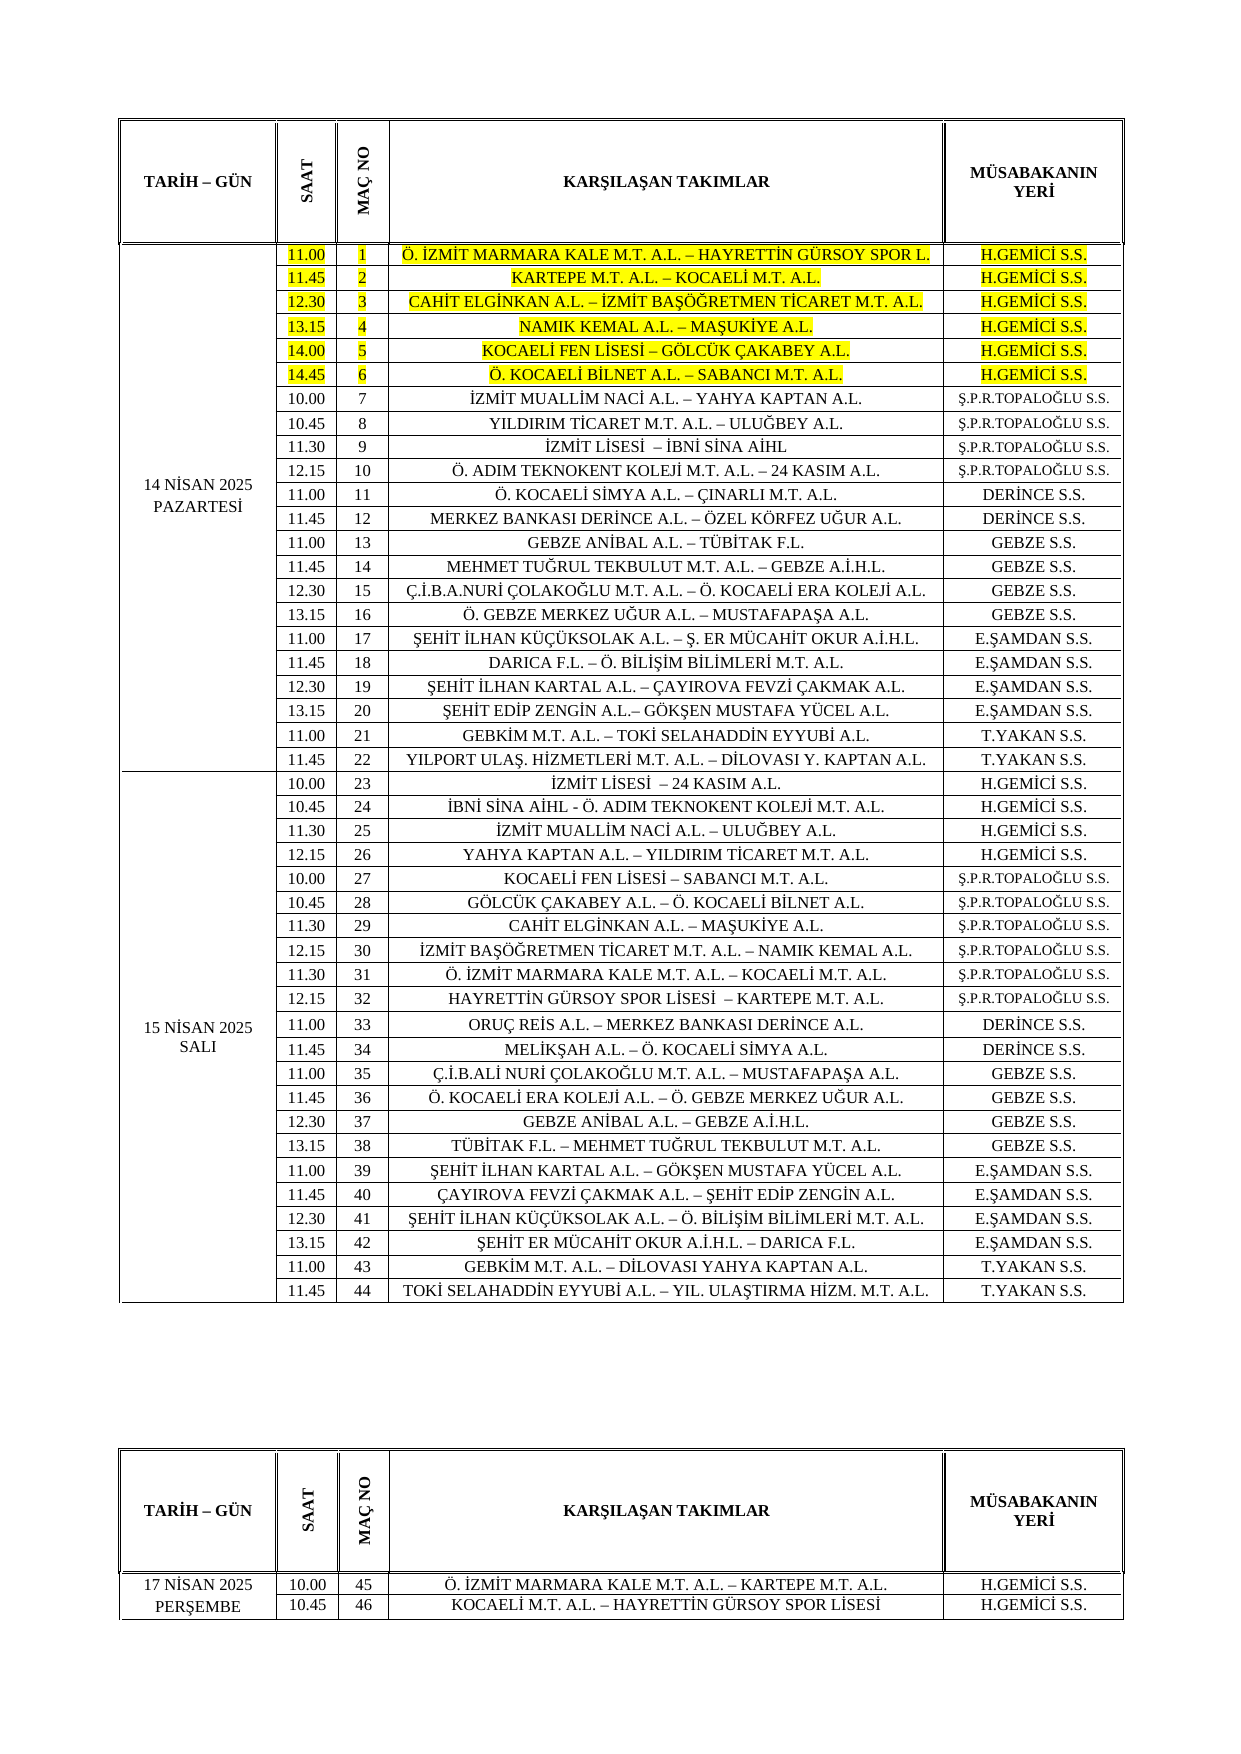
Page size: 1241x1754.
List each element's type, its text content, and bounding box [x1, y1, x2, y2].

table_cell 13.15 [277, 1231, 336, 1254]
table_cell E.ŞAMDAN S.S. [944, 698, 1123, 722]
table_cell Ö. İZMİT MARMARA KALE M.T. A.L. – KARTEPE M.T. A.L. [389, 1574, 943, 1594]
table_cell 10.00 [277, 772, 336, 794]
table_cell 27 [337, 867, 388, 891]
table_cell Ş.P.R.TOPALOĞLU S.S. [944, 937, 1123, 962]
table_cell 10 [337, 459, 388, 482]
table_cell 43 [337, 1256, 388, 1278]
table_cell 12.15 [277, 938, 336, 962]
table_cell KARTEPE M.T. A.L. – KOCAELİ M.T. A.L. [389, 266, 943, 289]
table_cell 28 [337, 892, 388, 913]
table_cell T.YAKAN S.S. [944, 722, 1123, 747]
table_cell 7 [337, 387, 388, 411]
table_cell 4 [337, 314, 388, 338]
table_cell DERİNCE S.S. [944, 1037, 1123, 1061]
table_cell Ş.P.R.TOPALOĞLU S.S. [944, 986, 1123, 1011]
table_cell 11.45 [277, 651, 336, 674]
table_cell H.GEMİCİ S.S. [944, 265, 1123, 289]
table_cell 11.00 [277, 483, 336, 506]
table_cell ÇAYIROVA FEVZİ ÇAKMAK A.L. – ŞEHİT EDİP ZENGİN A.L. [389, 1183, 943, 1206]
table_cell 1 [337, 245, 358, 264]
table_cell 11.00 [277, 1158, 336, 1182]
table_cell İBNİ SİNA AİHL - Ö. ADIM TEKNOKENT KOLEJİ M.T. A.L. [389, 796, 943, 818]
table_cell H.GEMİCİ S.S. [944, 842, 1123, 866]
table_cell DERİNCE S.S. [944, 1011, 1123, 1037]
table_cell 3 [337, 291, 388, 313]
table_cell 13 [337, 531, 388, 554]
table_cell 37 [337, 1111, 388, 1133]
table_cell E.ŞAMDAN S.S. [944, 1230, 1123, 1254]
table_cell ŞEHİT İLHAN KÜÇÜKSOLAK A.L. – Ö. BİLİŞİM BİLİMLERİ M.T. A.L. [389, 1207, 943, 1229]
table_cell GEBZE S.S. [944, 1085, 1123, 1109]
table_cell 46 [339, 1595, 388, 1619]
table_cell GEBZE S.S. [944, 578, 1123, 602]
table_cell 35 [337, 1062, 388, 1084]
table_cell 13.15 [277, 603, 336, 626]
table_cell ŞEHİT ER MÜCAHİT OKUR A.İ.H.L. – DARICA F.L. [389, 1231, 943, 1254]
table_cell İZMİT LİSESİ – İBNİ SİNA AİHL [389, 436, 943, 458]
table_cell 11.30 [277, 819, 336, 842]
table_cell 12.15 [277, 987, 336, 1011]
table_cell NAMIK KEMAL A.L. – MAŞUKİYE A.L. [389, 314, 943, 338]
table_cell YAHYA KAPTAN A.L. – YILDIRIM TİCARET M.T. A.L. [389, 843, 943, 866]
table_cell İZMİT MUALLİM NACİ A.L. – YAHYA KAPTAN A.L. [389, 387, 943, 411]
table_cell Ş.P.R.TOPALOĞLU S.S. [944, 458, 1123, 482]
table_cell 38 [337, 1134, 388, 1157]
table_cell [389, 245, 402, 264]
table_cell H.GEMİCİ S.S. [944, 1571, 1123, 1594]
table_cell E.ŞAMDAN S.S. [944, 1206, 1123, 1229]
table_header TARİH – GÜN [121, 121, 276, 242]
table_cell 10.45 [277, 892, 336, 913]
table_cell 14.00 [277, 339, 336, 362]
table_cell Ş.P.R.TOPALOĞLU S.S. [944, 962, 1123, 986]
table_cell H.GEMİCİ S.S. [944, 1594, 1123, 1619]
table_cell 18 [337, 651, 388, 674]
table_cell Ş.P.R.TOPALOĞLU S.S. [944, 411, 1123, 434]
table_cell YILPORT ULAŞ. HİZMETLERİ M.T. A.L. – DİLOVASI Y. KAPTAN A.L. [389, 748, 943, 771]
table_header SAAT [276, 121, 336, 242]
table_cell 8 [337, 412, 388, 434]
table_cell MEHMET TUĞRUL TEKBULUT M.T. A.L. – GEBZE A.İ.H.L. [389, 556, 943, 578]
table_cell 11.45 [277, 1279, 336, 1302]
table_cell ORUÇ REİS A.L. – MERKEZ BANKASI DERİNCE A.L. [389, 1012, 943, 1037]
table_cell 11.00 [277, 1012, 336, 1037]
table_cell H.GEMİCİ S.S. [944, 338, 1123, 362]
table_cell 14 NİSAN 2025 PAZARTESİ [120, 242, 276, 771]
table_cell İZMİT LİSESİ – 24 KASIM A.L. [389, 772, 943, 794]
table_cell 11.30 [277, 914, 336, 937]
table_cell 14.45 [277, 363, 336, 386]
table_cell Ş.P.R.TOPALOĞLU S.S. [944, 866, 1123, 891]
table_cell GEBZE S.S. [944, 1110, 1123, 1133]
table_cell 11.45 [277, 556, 336, 578]
table_cell GEBZE S.S. [944, 1133, 1123, 1157]
table_cell 11 [337, 483, 388, 506]
table_cell E.ŞAMDAN S.S. [944, 1182, 1123, 1206]
table_cell Ş.P.R.TOPALOĞLU S.S. [944, 386, 1123, 411]
table_cell YILDIRIM TİCARET M.T. A.L. – ULUĞBEY A.L. [389, 412, 943, 434]
table_header MAÇ NO [339, 1451, 389, 1571]
table_cell E.ŞAMDAN S.S. [944, 675, 1123, 698]
table_cell 11.00 [277, 1256, 336, 1278]
table_cell Ö. İZMİT MARMARA KALE M.T. A.L. – KOCAELİ M.T. A.L. [389, 963, 943, 986]
table_cell H.GEMİCİ S.S. [944, 771, 1123, 794]
table_cell 15 [337, 579, 388, 602]
table_cell 12.30 [277, 579, 336, 602]
table_cell 40 [337, 1183, 388, 1206]
table_cell GEBZE S.S. [944, 1061, 1123, 1084]
table_cell DERİNCE S.S. [944, 482, 1123, 506]
table_cell GEBZE S.S. [944, 530, 1123, 554]
table_cell CAHİT ELGİNKAN A.L. – İZMİT BAŞÖĞRETMEN TİCARET M.T. A.L. [389, 291, 943, 313]
table_cell T.YAKAN S.S. [944, 1255, 1123, 1278]
table_cell 11.00 [277, 723, 336, 747]
table_cell Ö. KOCAELİ SİMYA A.L. – ÇINARLI M.T. A.L. [389, 483, 943, 506]
table_cell 32 [337, 987, 388, 1011]
table_cell ŞEHİT İLHAN KARTAL A.L. – GÖKŞEN MUSTAFA YÜCEL A.L. [389, 1158, 943, 1182]
table_cell H.GEMİCİ S.S. [944, 313, 1123, 338]
table_cell Ç.İ.B.ALİ NURİ ÇOLAKOĞLU M.T. A.L. – MUSTAFAPAŞA A.L. [389, 1062, 943, 1084]
table_cell 25 [337, 819, 388, 842]
table_header KARŞILAŞAN TAKIMLAR [389, 119, 944, 242]
table_cell ŞEHİT İLHAN KÜÇÜKSOLAK A.L. – Ş. ER MÜCAHİT OKUR A.İ.H.L. [389, 627, 943, 649]
table_cell 10.00 [277, 387, 336, 411]
table_cell KOCAELİ FEN LİSESİ – GÖLCÜK ÇAKABEY A.L. [389, 339, 943, 362]
table_cell 11.00 [277, 531, 336, 554]
table_cell 12.15 [277, 843, 336, 866]
table_header MÜSABAKANIN YERİ [944, 1451, 1122, 1571]
table_cell Ö. KOCAELİ ERA KOLEJİ A.L. – Ö. GEBZE MERKEZ UĞUR A.L. [389, 1086, 943, 1109]
table_cell 31 [337, 963, 388, 986]
table_header MAÇ NO [336, 121, 389, 242]
table_cell TOKİ SELAHADDİN EYYUBİ A.L. – YIL. ULAŞTIRMA HİZM. M.T. A.L. [389, 1279, 943, 1302]
table_cell GEBZE ANİBAL A.L. – GEBZE A.İ.H.L. [389, 1111, 943, 1133]
table_cell İZMİT BAŞÖĞRETMEN TİCARET M.T. A.L. – NAMIK KEMAL A.L. [389, 938, 943, 962]
table_cell 10.45 [277, 796, 336, 818]
table_cell İZMİT MUALLİM NACİ A.L. – ULUĞBEY A.L. [389, 819, 943, 842]
table_header TARİH – GÜN [121, 1451, 276, 1571]
table_cell DERİNCE S.S. [944, 506, 1123, 529]
table_header SAAT [276, 1449, 339, 1571]
table_cell 16 [337, 603, 388, 626]
table_cell Ş.P.R.TOPALOĞLU S.S. [944, 435, 1123, 458]
table_cell H.GEMİCİ S.S. [944, 818, 1123, 842]
table_cell MERKEZ BANKASI DERİNCE A.L. – ÖZEL KÖRFEZ UĞUR A.L. [389, 507, 943, 529]
table_cell 11.45 [277, 507, 336, 529]
table_cell KOCAELİ FEN LİSESİ – SABANCI M.T. A.L. [389, 867, 943, 891]
table_cell 11.00 [277, 627, 336, 649]
table_cell 11.30 [277, 963, 336, 986]
table_cell ŞEHİT EDİP ZENGİN A.L.– GÖKŞEN MUSTAFA YÜCEL A.L. [389, 699, 943, 722]
table_header KARŞILAŞAN TAKIMLAR [389, 1449, 944, 1571]
table_header MÜSABAKANIN YERİ [944, 121, 1122, 242]
table_cell GEBKİM M.T. A.L. – TOKİ SELAHADDİN EYYUBİ A.L. [389, 723, 943, 747]
table_cell E.ŞAMDAN S.S. [944, 650, 1123, 674]
table_cell 45 [339, 1574, 388, 1594]
table_cell 24 [337, 796, 388, 818]
table_cell 20 [337, 699, 388, 722]
table_cell 14 [337, 556, 388, 578]
table_cell 12 [337, 507, 388, 529]
table_cell 44 [337, 1279, 388, 1302]
table_cell 17 [337, 627, 388, 649]
table_cell 10.45 [277, 412, 336, 434]
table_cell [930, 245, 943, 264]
table_cell 1 [366, 245, 388, 264]
table_cell 11.30 [277, 436, 336, 458]
table_cell 17 NİSAN 2025 PERŞEMBE [120, 1571, 276, 1619]
table_cell 11.45 [277, 748, 336, 771]
table_cell Ş.P.R.TOPALOĞLU S.S. [944, 913, 1123, 937]
table_cell 21 [337, 723, 388, 747]
table_cell 11.45 [277, 1086, 336, 1109]
table_cell TÜBİTAK F.L. – MEHMET TUĞRUL TEKBULUT M.T. A.L. [389, 1134, 943, 1157]
table_cell CAHİT ELGİNKAN A.L. – MAŞUKİYE A.L. [389, 914, 943, 937]
table_cell 15 NİSAN 2025 SALI [120, 771, 276, 1302]
table_cell MELİKŞAH A.L. – Ö. KOCAELİ SİMYA A.L. [389, 1038, 943, 1061]
table_cell 30 [337, 938, 388, 962]
table_cell GEBZE S.S. [944, 602, 1123, 626]
table_cell Ö. ADIM TEKNOKENT KOLEJİ M.T. A.L. – 24 KASIM A.L. [389, 459, 943, 482]
table_cell 12.30 [277, 676, 336, 698]
table_cell 13.15 [277, 1134, 336, 1157]
table_cell 6 [337, 363, 388, 386]
table_cell T.YAKAN S.S. [944, 1278, 1123, 1302]
table_cell 12.30 [277, 291, 336, 313]
table_cell H.GEMİCİ S.S. [944, 290, 1123, 313]
table_cell GEBKİM M.T. A.L. – DİLOVASI YAHYA KAPTAN A.L. [389, 1256, 943, 1278]
table_cell 29 [337, 914, 388, 937]
table_cell 11.45 [277, 1183, 336, 1206]
table_cell 42 [337, 1231, 388, 1254]
table_cell 12.30 [277, 1207, 336, 1229]
table_cell GEBZE S.S. [944, 555, 1123, 578]
table_cell 41 [337, 1207, 388, 1229]
table_cell Ç.İ.B.A.NURİ ÇOLAKOĞLU M.T. A.L. – Ö. KOCAELİ ERA KOLEJİ A.L. [389, 579, 943, 602]
table_cell T.YAKAN S.S. [944, 747, 1123, 771]
table_cell 11.45 [277, 1038, 336, 1061]
table_cell 22 [337, 748, 388, 771]
table_cell 13.15 [277, 314, 336, 338]
table_cell 13.15 [277, 699, 336, 722]
table_cell 12.30 [277, 1111, 336, 1133]
table_cell Ş.P.R.TOPALOĞLU S.S. [944, 891, 1123, 913]
table_cell 10.45 [277, 1595, 338, 1619]
table_cell 39 [337, 1158, 388, 1182]
table_cell H.GEMİCİ S.S. [944, 362, 1123, 386]
table_cell GÖLCÜK ÇAKABEY A.L. – Ö. KOCAELİ BİLNET A.L. [389, 892, 943, 913]
table_cell Ö. KOCAELİ BİLNET A.L. – SABANCI M.T. A.L. [389, 363, 943, 386]
table_cell 5 [337, 339, 388, 362]
table_cell 12.15 [277, 459, 336, 482]
table_cell ŞEHİT İLHAN KARTAL A.L. – ÇAYIROVA FEVZİ ÇAKMAK A.L. [389, 676, 943, 698]
table_cell 19 [337, 676, 388, 698]
table_cell 9 [337, 436, 388, 458]
table_cell KOCAELİ M.T. A.L. – HAYRETTİN GÜRSOY SPOR LİSESİ [389, 1595, 943, 1619]
table_cell H.GEMİCİ S.S. [944, 795, 1123, 818]
table_cell 11.00 [277, 1062, 336, 1084]
table_cell Ö. GEBZE MERKEZ UĞUR A.L. – MUSTAFAPAŞA A.L. [389, 603, 943, 626]
table_cell 36 [337, 1086, 388, 1109]
table_cell 11.45 [277, 266, 336, 289]
table_cell 23 [337, 772, 388, 794]
table_cell DARICA F.L. – Ö. BİLİŞİM BİLİMLERİ M.T. A.L. [389, 651, 943, 674]
table_cell 34 [337, 1038, 388, 1061]
table_cell 10.00 [277, 1574, 338, 1594]
table_cell E.ŞAMDAN S.S. [944, 1157, 1123, 1182]
table_cell 2 [337, 266, 388, 289]
table_cell HAYRETTİN GÜRSOY SPOR LİSESİ – KARTEPE M.T. A.L. [389, 987, 943, 1011]
table_cell 33 [337, 1012, 388, 1037]
table_cell GEBZE ANİBAL A.L. – TÜBİTAK F.L. [389, 531, 943, 554]
table_cell H.GEMİCİ S.S. [944, 242, 1123, 264]
table_cell E.ŞAMDAN S.S. [944, 626, 1123, 649]
table_cell 10.00 [277, 867, 336, 891]
table_cell 26 [337, 843, 388, 866]
